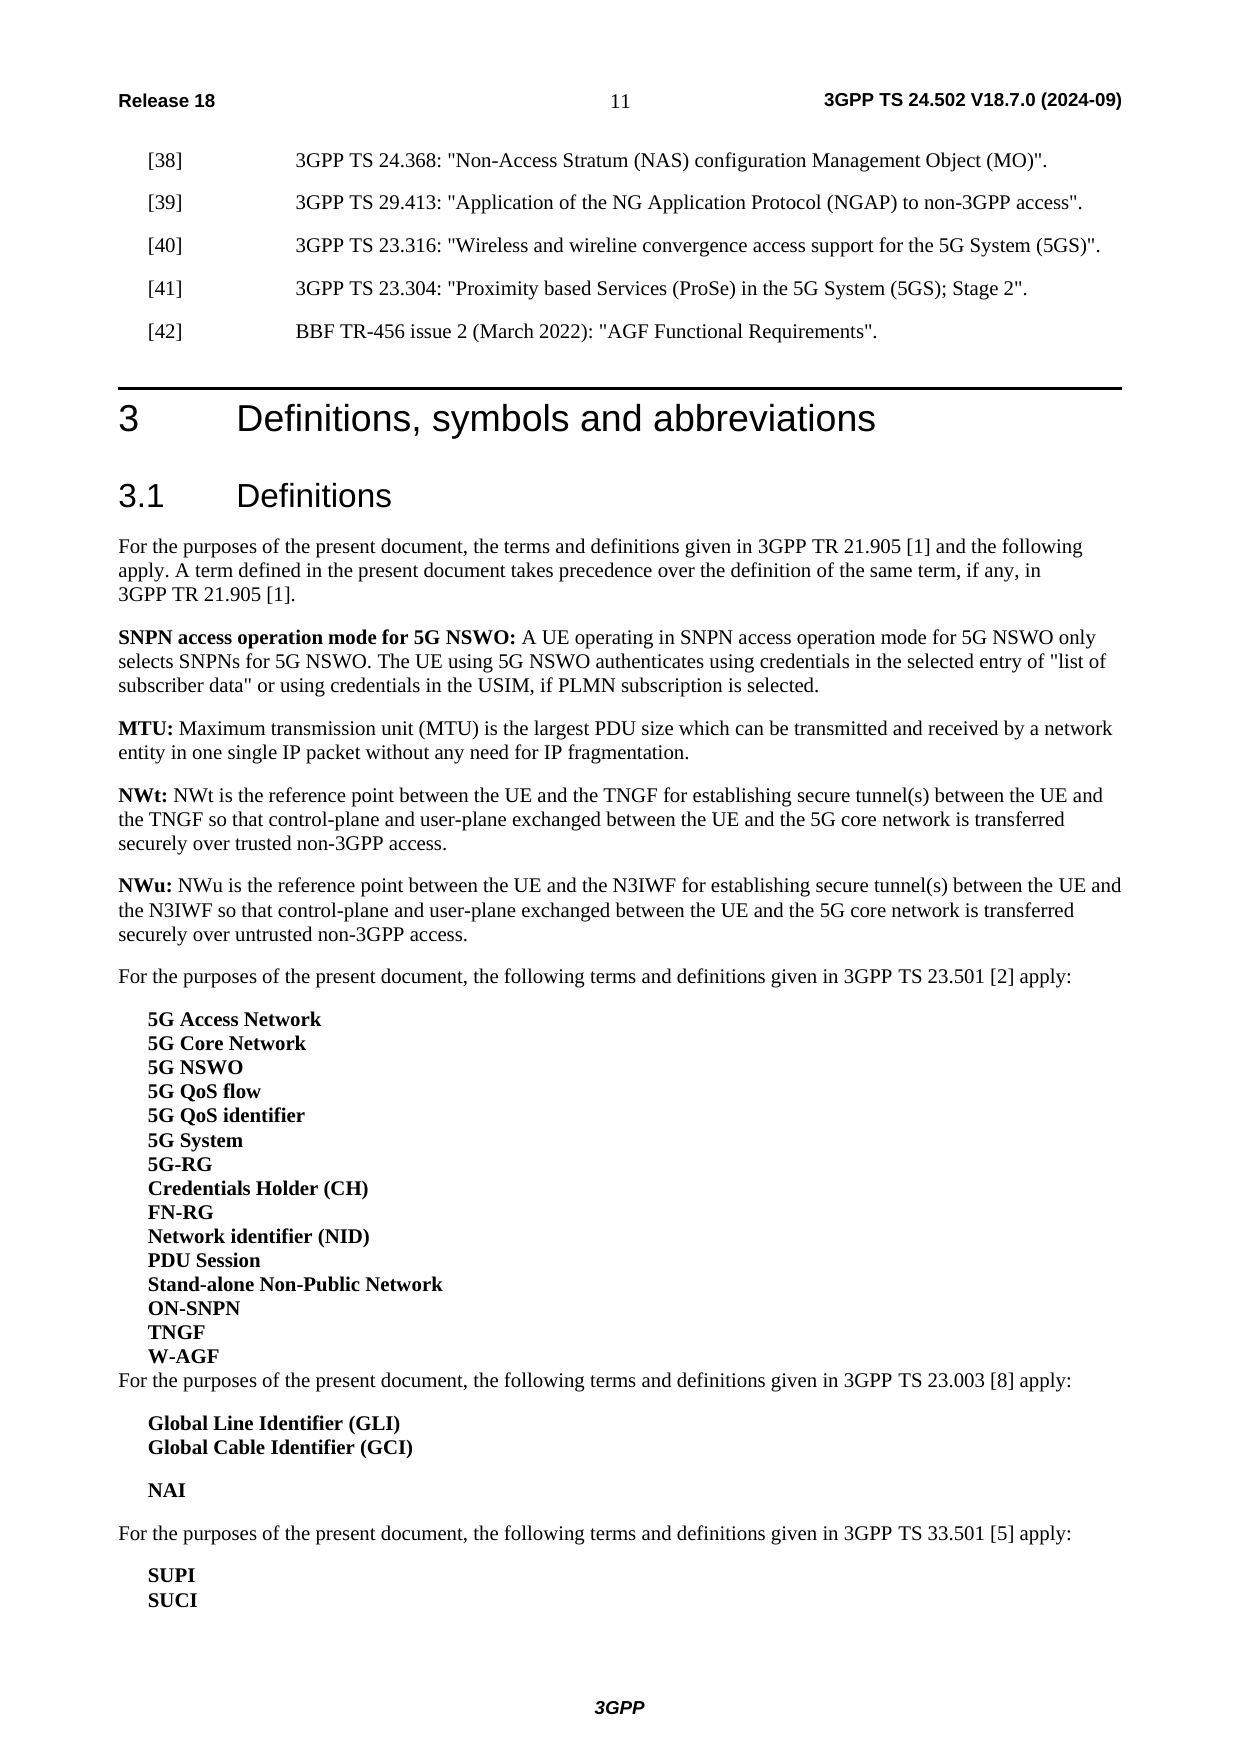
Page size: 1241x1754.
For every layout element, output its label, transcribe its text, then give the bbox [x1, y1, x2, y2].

text 5G Core Network [148, 1031, 1122, 1055]
text 5G Access Network [148, 1007, 1122, 1031]
subtitle 3.1 Definitions [118, 477, 1122, 515]
text SUPI [148, 1563, 1122, 1587]
text 5G NSWO [148, 1055, 1122, 1079]
text [42] BBF TR-456 issue 2 (March 2022): "AGF Functional Requirements". [148, 319, 1122, 343]
text 5G System [148, 1127, 1122, 1152]
text W-AGF [148, 1344, 1122, 1368]
text NWu: NWu is the reference point between the UE and the N3IWF for establishing secure tunnel(s) between the UE and the N3IWF so that control-plane and user-plane exchanged between the UE and the 5G core network is transferred securely over untrusted non-3GPP access. [118, 873, 1122, 946]
text For the purposes of the present document, the following terms and definitions given in 3GPP TS 33.501 [5] apply: [118, 1521, 1122, 1545]
text PDU Session [148, 1248, 1122, 1272]
text NWt: NWt is the reference point between the UE and the TNGF for establishing secure tunnel(s) between the UE and the TNGF so that control-plane and user-plane exchanged between the UE and the 5G core network is transferred securely over trusted non-3GPP access. [118, 782, 1122, 855]
text SNPN access operation mode for 5G NSWO: A UE operating in SNPN access operation mode for 5G NSWO only selects SNPNs for 5G NSWO. The UE using 5G NSWO authenticates using credentials in the selected entry of "list of subscriber data" or using credentials in the USIM, if PLMN subscription is selected. [118, 625, 1122, 697]
subtitle 3 Definitions, symbols and abbreviations [118, 390, 1122, 439]
text 5G-RG [148, 1152, 1122, 1176]
text For the purposes of the present document, the terms and definitions given in 3GPP TR 21.905 [1] and the following apply. A term defined in the present document takes precedence over the definition of the same term, if any, in 3GPP TR 21.905 [1]. [118, 534, 1122, 606]
text For the purposes of the present document, the following terms and definitions given in 3GPP TS 23.003 [8] apply: [118, 1368, 1122, 1392]
text [38] 3GPP TS 24.368: "Non-Access Stratum (NAS) configuration Management Object (MO)". [148, 147, 1122, 172]
text Stand-alone Non-Public Network [148, 1272, 1122, 1296]
text MTU: Maximum transmission unit (MTU) is the largest PDU size which can be transmitted and received by a network entity in one single IP packet without any need for IP fragmentation. [118, 716, 1122, 764]
text [41] 3GPP TS 23.304: "Proximity based Services (ProSe) in the 5G System (5GS); Stage 2". [148, 276, 1122, 300]
text NAI [148, 1478, 1122, 1502]
text 5G QoS flow [148, 1079, 1122, 1103]
text Network identifier (NID) [148, 1224, 1122, 1248]
text [39] 3GPP TS 29.413: "Application of the NG Application Protocol (NGAP) to non-3GPP access". [148, 190, 1122, 214]
text 5G QoS identifier [148, 1103, 1122, 1127]
text ON-SNPN [148, 1296, 1122, 1320]
text Credentials Holder (CH) [148, 1176, 1122, 1200]
text Global Cable Identifier (GCI) [148, 1435, 1122, 1459]
text Global Line Identifier (GLI) [148, 1411, 1122, 1435]
text TNGF [148, 1320, 1122, 1344]
text FN-RG [148, 1200, 1122, 1224]
text SUCI [148, 1587, 1122, 1612]
text For the purposes of the present document, the following terms and definitions given in 3GPP TS 23.501 [2] apply: [118, 964, 1122, 988]
text [40] 3GPP TS 23.316: "Wireless and wireline convergence access support for the 5G System (5GS)". [148, 233, 1122, 257]
